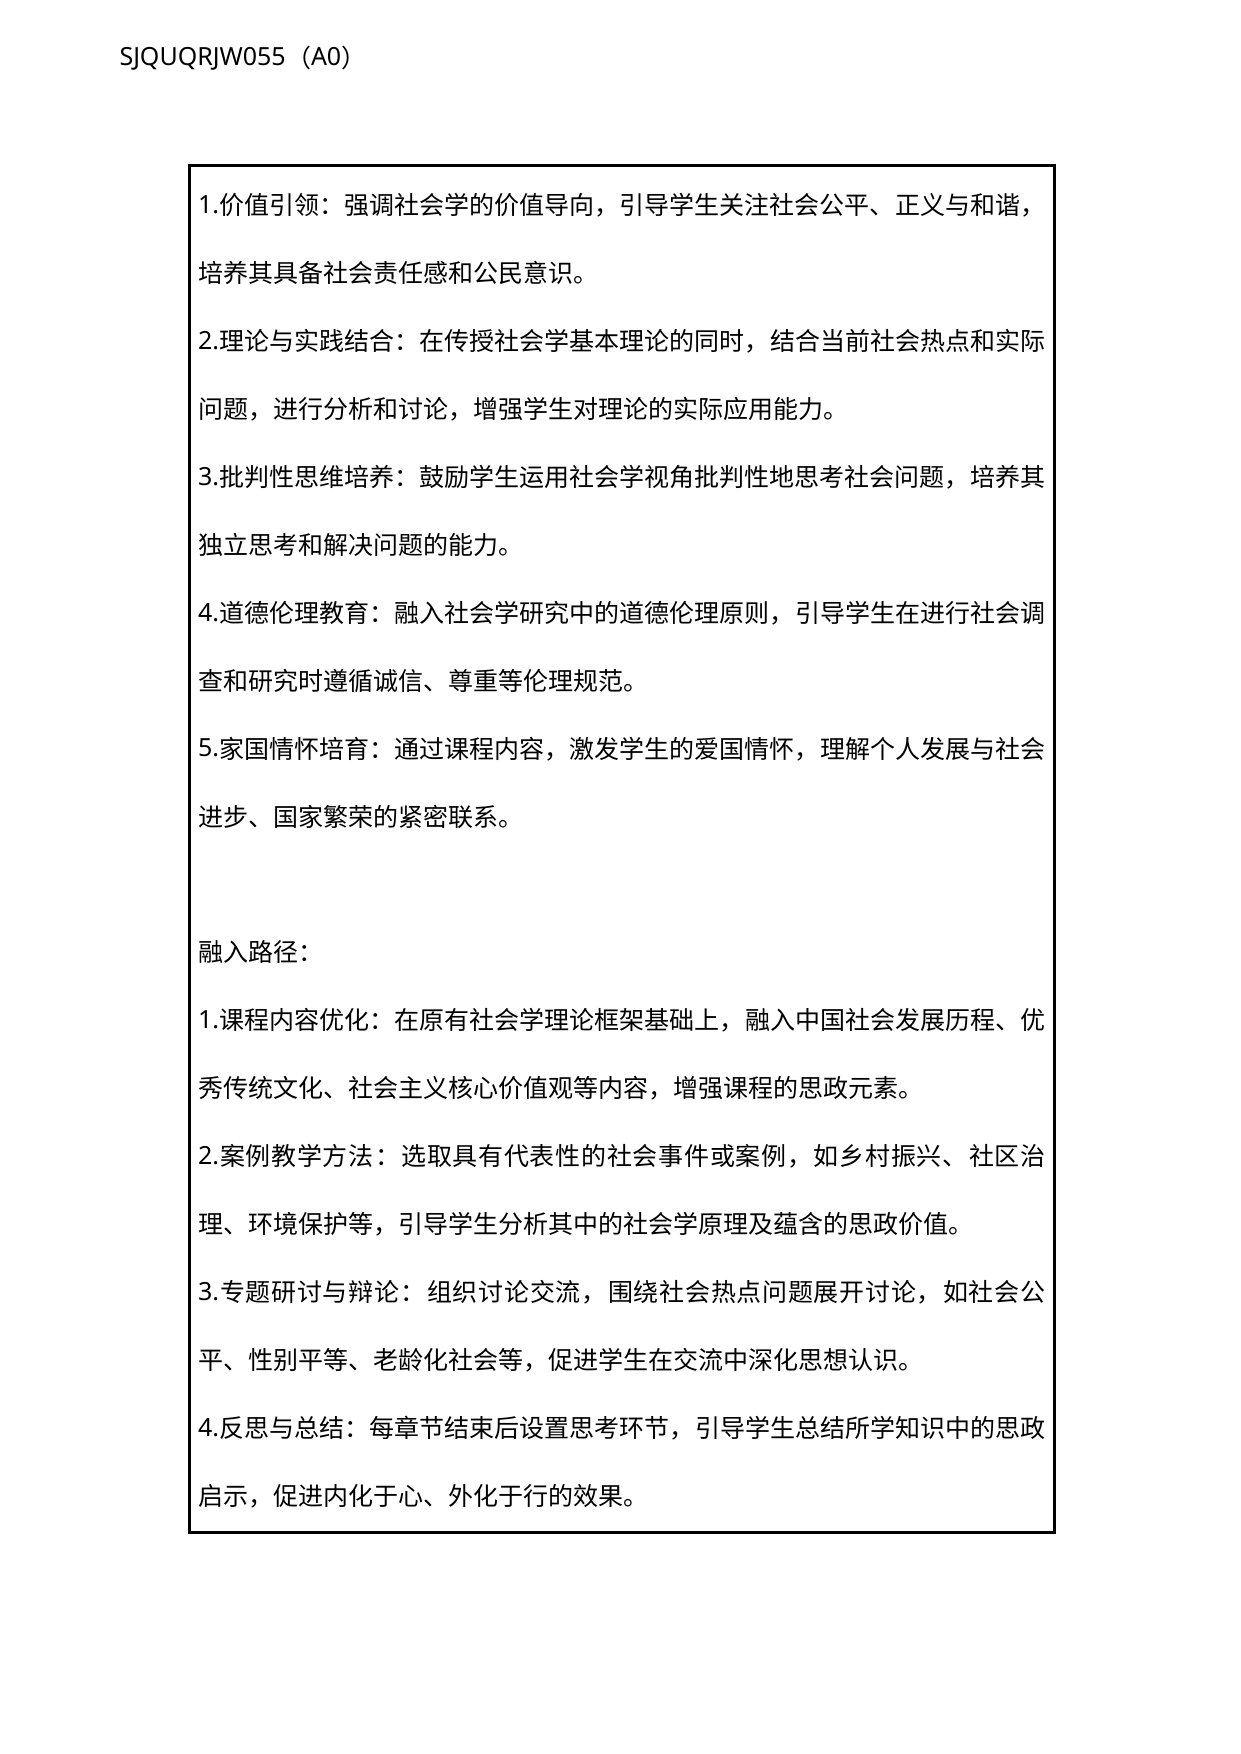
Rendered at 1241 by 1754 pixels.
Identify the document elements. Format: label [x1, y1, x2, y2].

table_header [191, 167, 1053, 1531]
